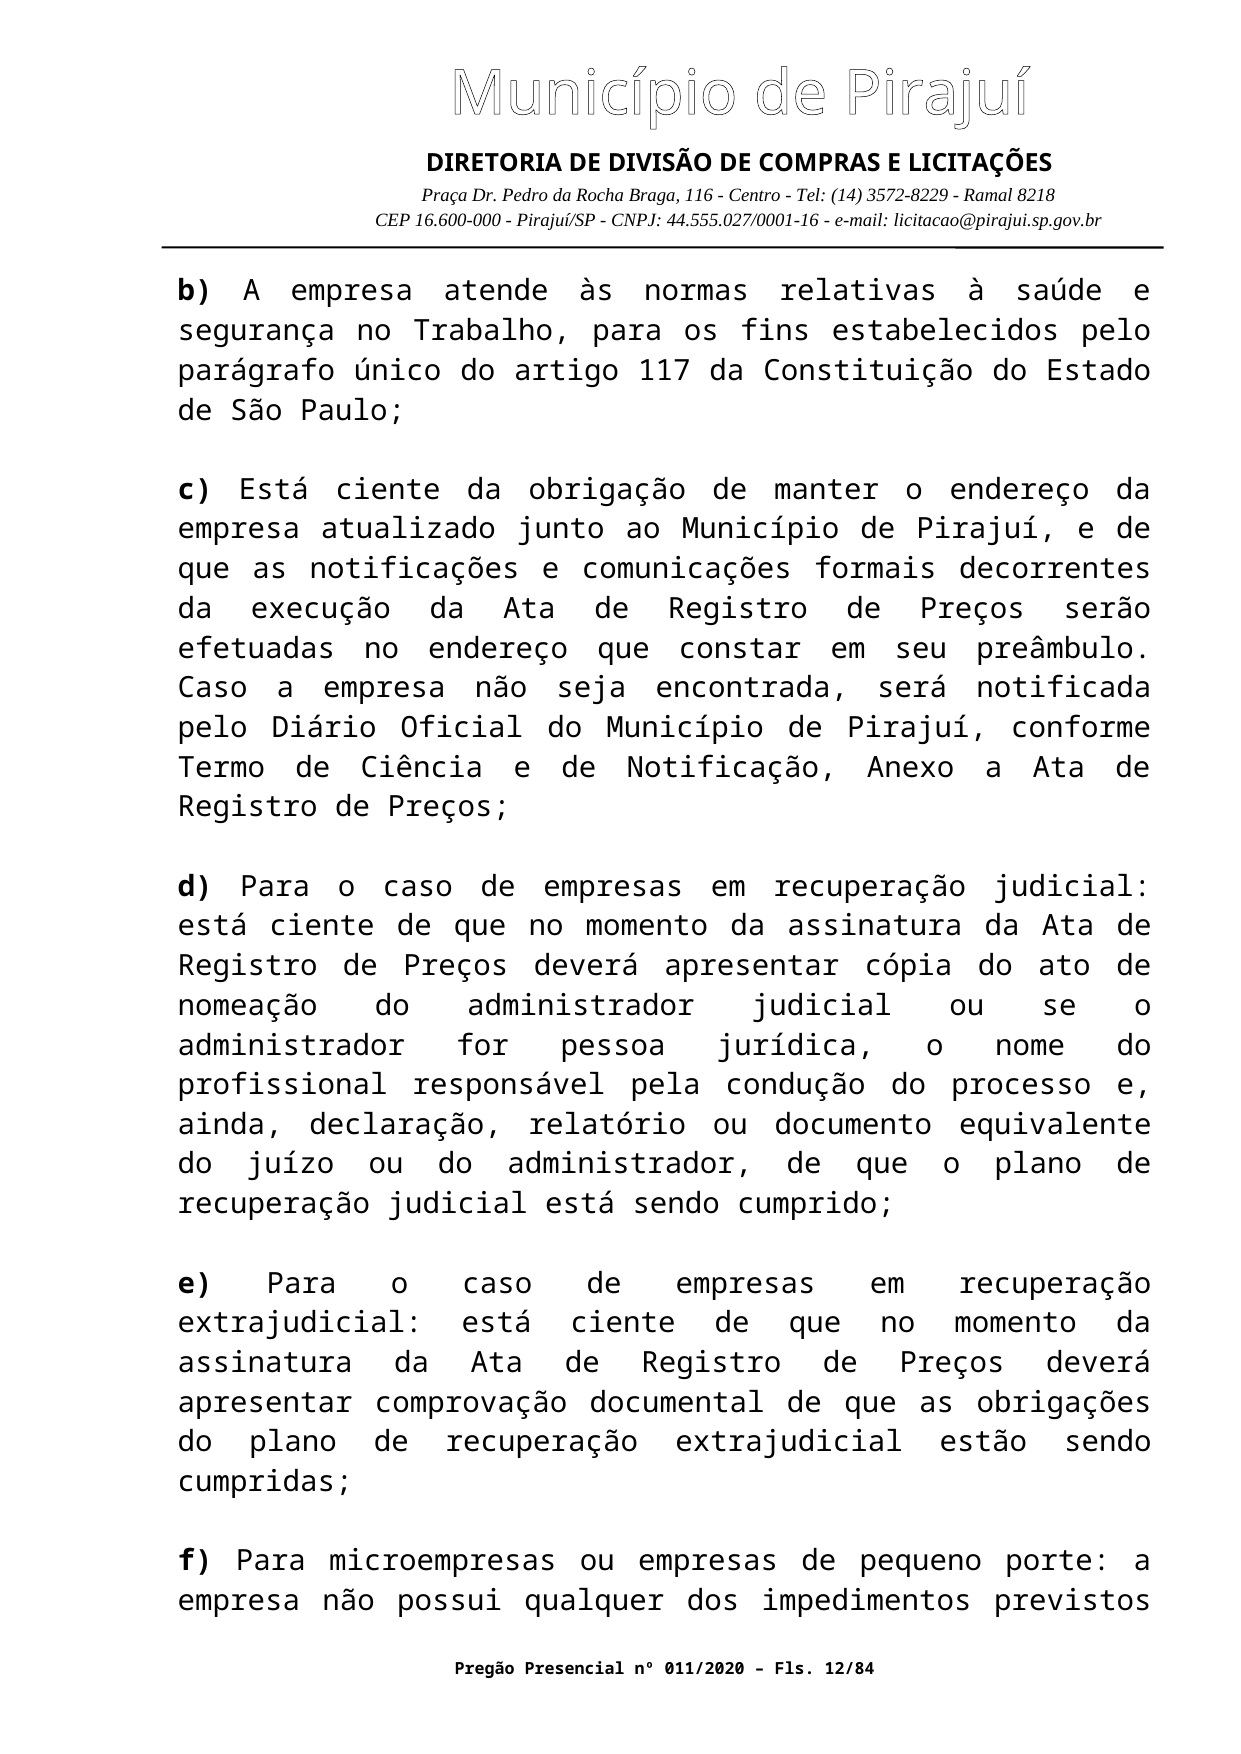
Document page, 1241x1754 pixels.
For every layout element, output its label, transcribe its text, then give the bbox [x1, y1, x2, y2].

text d) Para o caso de empresas em recuperação judicial: está ciente de que no momento da assinatura da Ata de Registro de Preços deverá apresentar cópia do ato de nomeação do administrador judicial ou se o administrador for pessoa jurídica, o nome do profissional responsável pela condução do processo e, ainda, declaração, relatório ou documento equivalente do juízo ou do administrador, de que o plano de recuperação judicial está sendo cumprido; [177, 865, 1152, 1222]
text e) Para o caso de empresas em recuperação extrajudicial: está ciente de que no momento da assinatura da Ata de Registro de Preços deverá apresentar comprovação documental de que as obrigações do plano de recuperação extrajudicial estão sendo cumpridas; [177, 1262, 1152, 1500]
text b) A empresa atende às normas relativas à saúde e segurança no Trabalho, para os fins estabelecidos pelo parágrafo único do artigo 117 da Constituição do Estado de São Paulo; [177, 270, 1152, 428]
text c) Está ciente da obrigação de manter o endereço da empresa atualizado junto ao Município de Pirajuí, e de que as notificações e comunicações formais decorrentes da execução da Ata de Registro de Preços serão efetuadas no endereço que constar em seu preâmbulo. Caso a empresa não seja encontrada, será notificada pelo Diário Oficial do Município de Pirajuí, conforme Termo de Ciência e de Notificação, Anexo a Ata de Registro de Preços; [177, 468, 1152, 825]
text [177, 1540, 1152, 1619]
